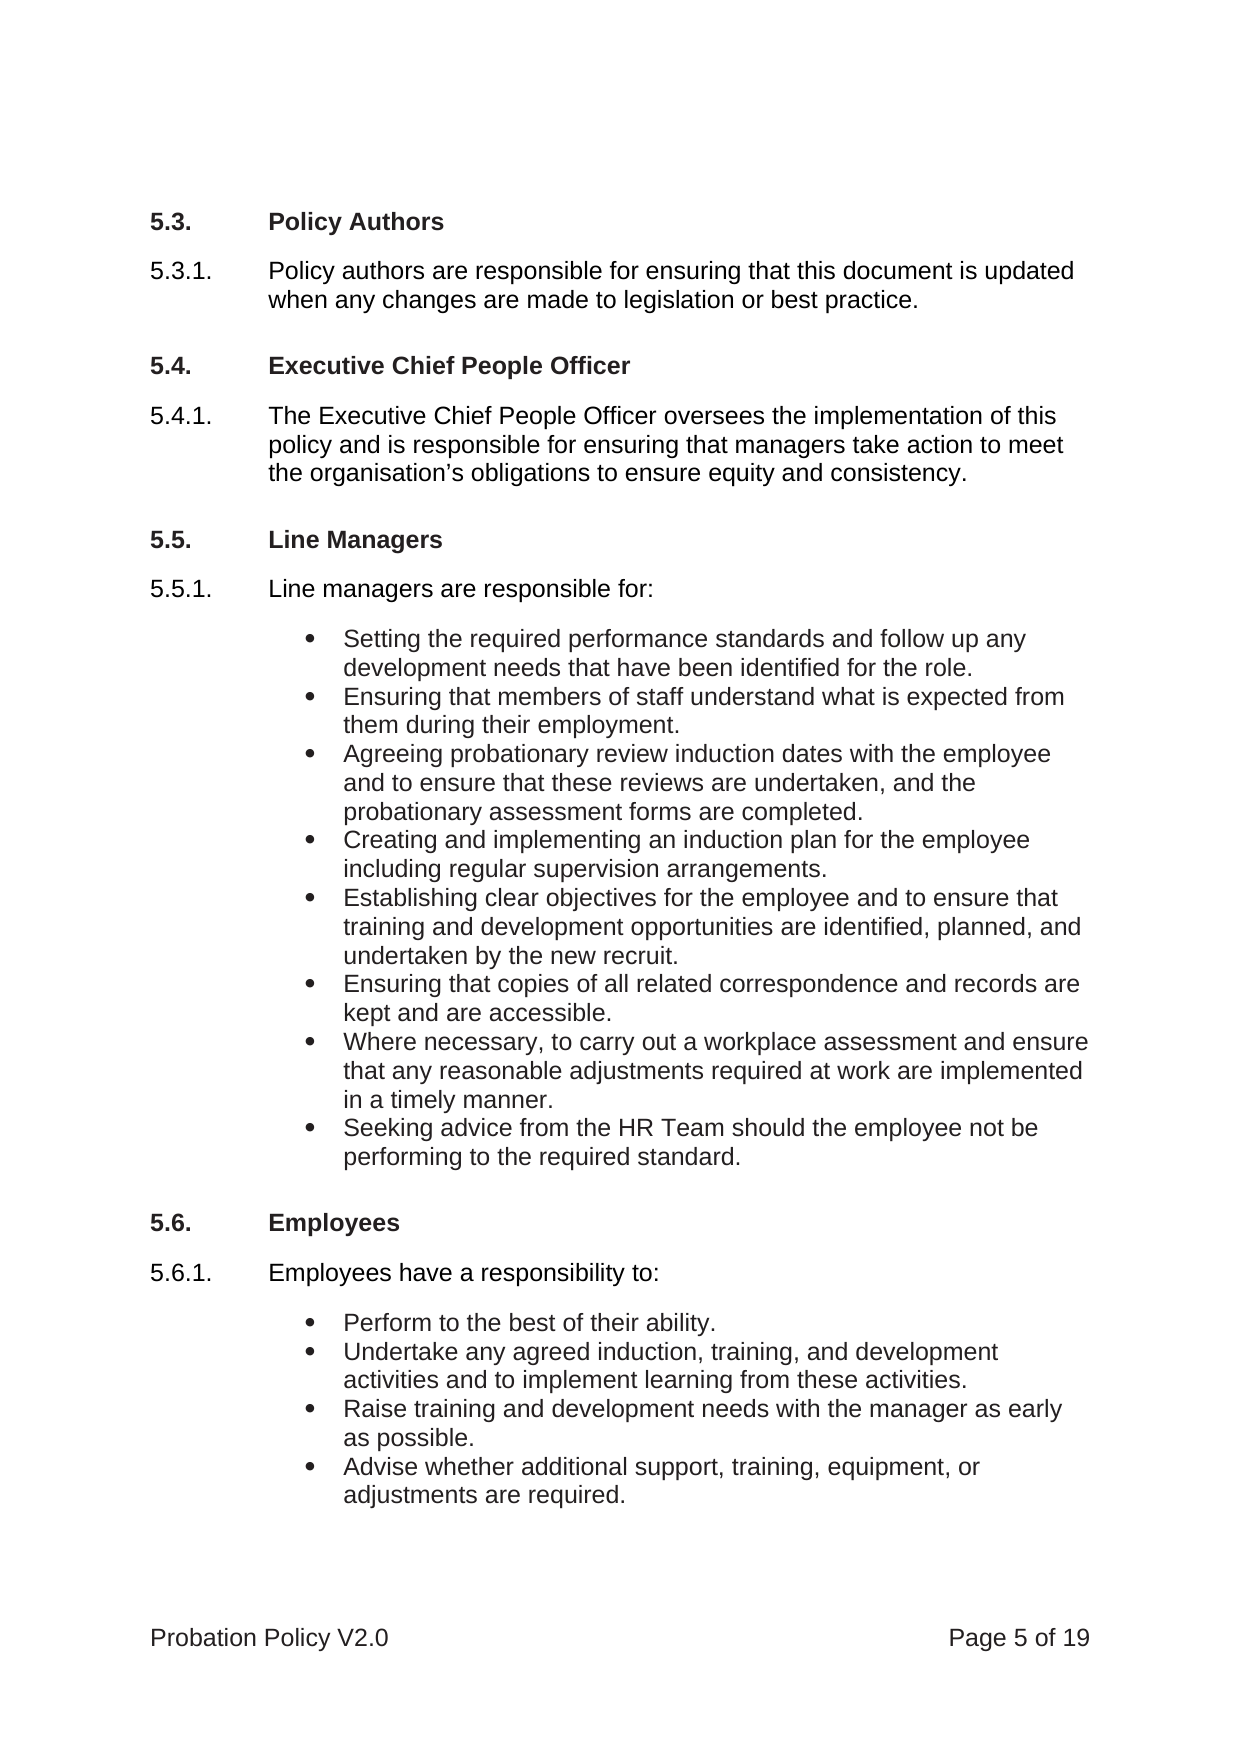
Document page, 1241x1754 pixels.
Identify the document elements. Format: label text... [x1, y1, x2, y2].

list Establishing clear objectives for the employee and to ensure that training and development opportunities are identified, planned, and undertaken by the new recruit. [306, 883, 1090, 969]
list Ensuring that copies of all related correspondence and records are kept and are accessible. [306, 969, 1090, 1027]
list Creating and implementing an induction plan for the employee including regular supervision arrangements. [306, 825, 1090, 883]
subtitle Policy Authors [150, 207, 1090, 236]
subtitle Executive Chief People Officer [150, 351, 1090, 380]
list Advise whether additional support, training, equipment, or adjustments are required. [306, 1452, 1090, 1509]
list Undertake any agreed induction, training, and development activities and to implement learning from these activities. [306, 1336, 1090, 1394]
subtitle Employees [150, 1208, 1090, 1237]
subtitle Line Managers [150, 525, 1090, 553]
list Where necessary, to carry out a workplace assessment and ensure that any reasonable adjustments required at work are implemented in a timely manner. [306, 1027, 1090, 1113]
text Policy authors are responsible for ensuring that this document is updated when any changes are made to legislation or best practice. [150, 256, 1090, 314]
text Employees have a responsibility to: [150, 1258, 1090, 1287]
text Line managers are responsible for: [150, 574, 1090, 603]
list Seeking advice from the HR Team should the employee not be performing to the required standard. [306, 1113, 1090, 1171]
list Perform to the best of their ability. [306, 1308, 1090, 1336]
list Agreeing probationary review induction dates with the employee and to ensure that these reviews are undertaken, and the probationary assessment forms are completed. [306, 739, 1090, 825]
list Raise training and development needs with the manager as early as possible. [306, 1394, 1090, 1452]
text The Executive Chief People Officer oversees the implementation of this policy and is responsible for ensuring that managers take action to meet the organisation’s obligations to ensure equity and consistency. [150, 401, 1090, 487]
list Ensuring that members of staff understand what is expected from them during their employment. [306, 681, 1090, 739]
list Setting the required performance standards and follow up any development needs that have been identified for the role. [306, 624, 1090, 681]
